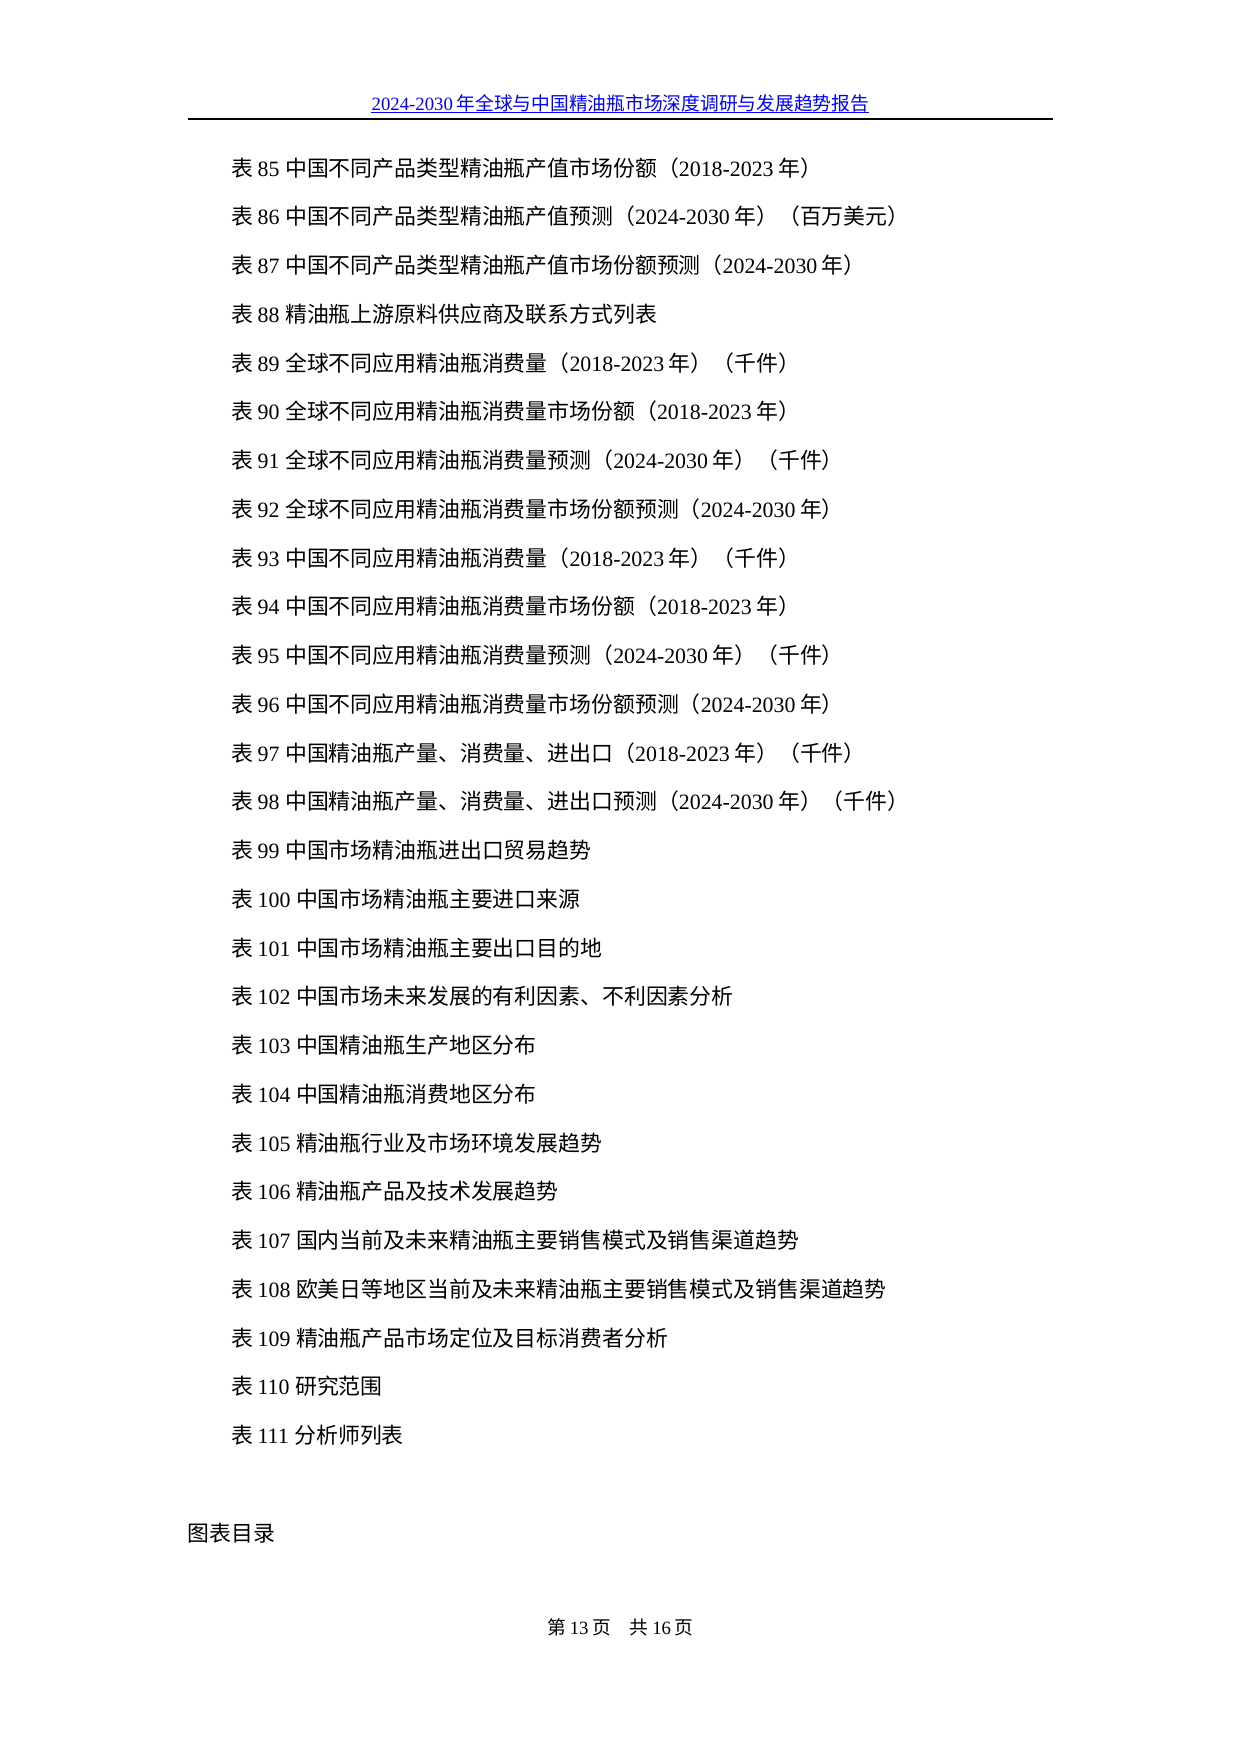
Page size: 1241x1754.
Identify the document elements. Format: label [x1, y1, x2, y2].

text [187, 150, 1053, 1548]
